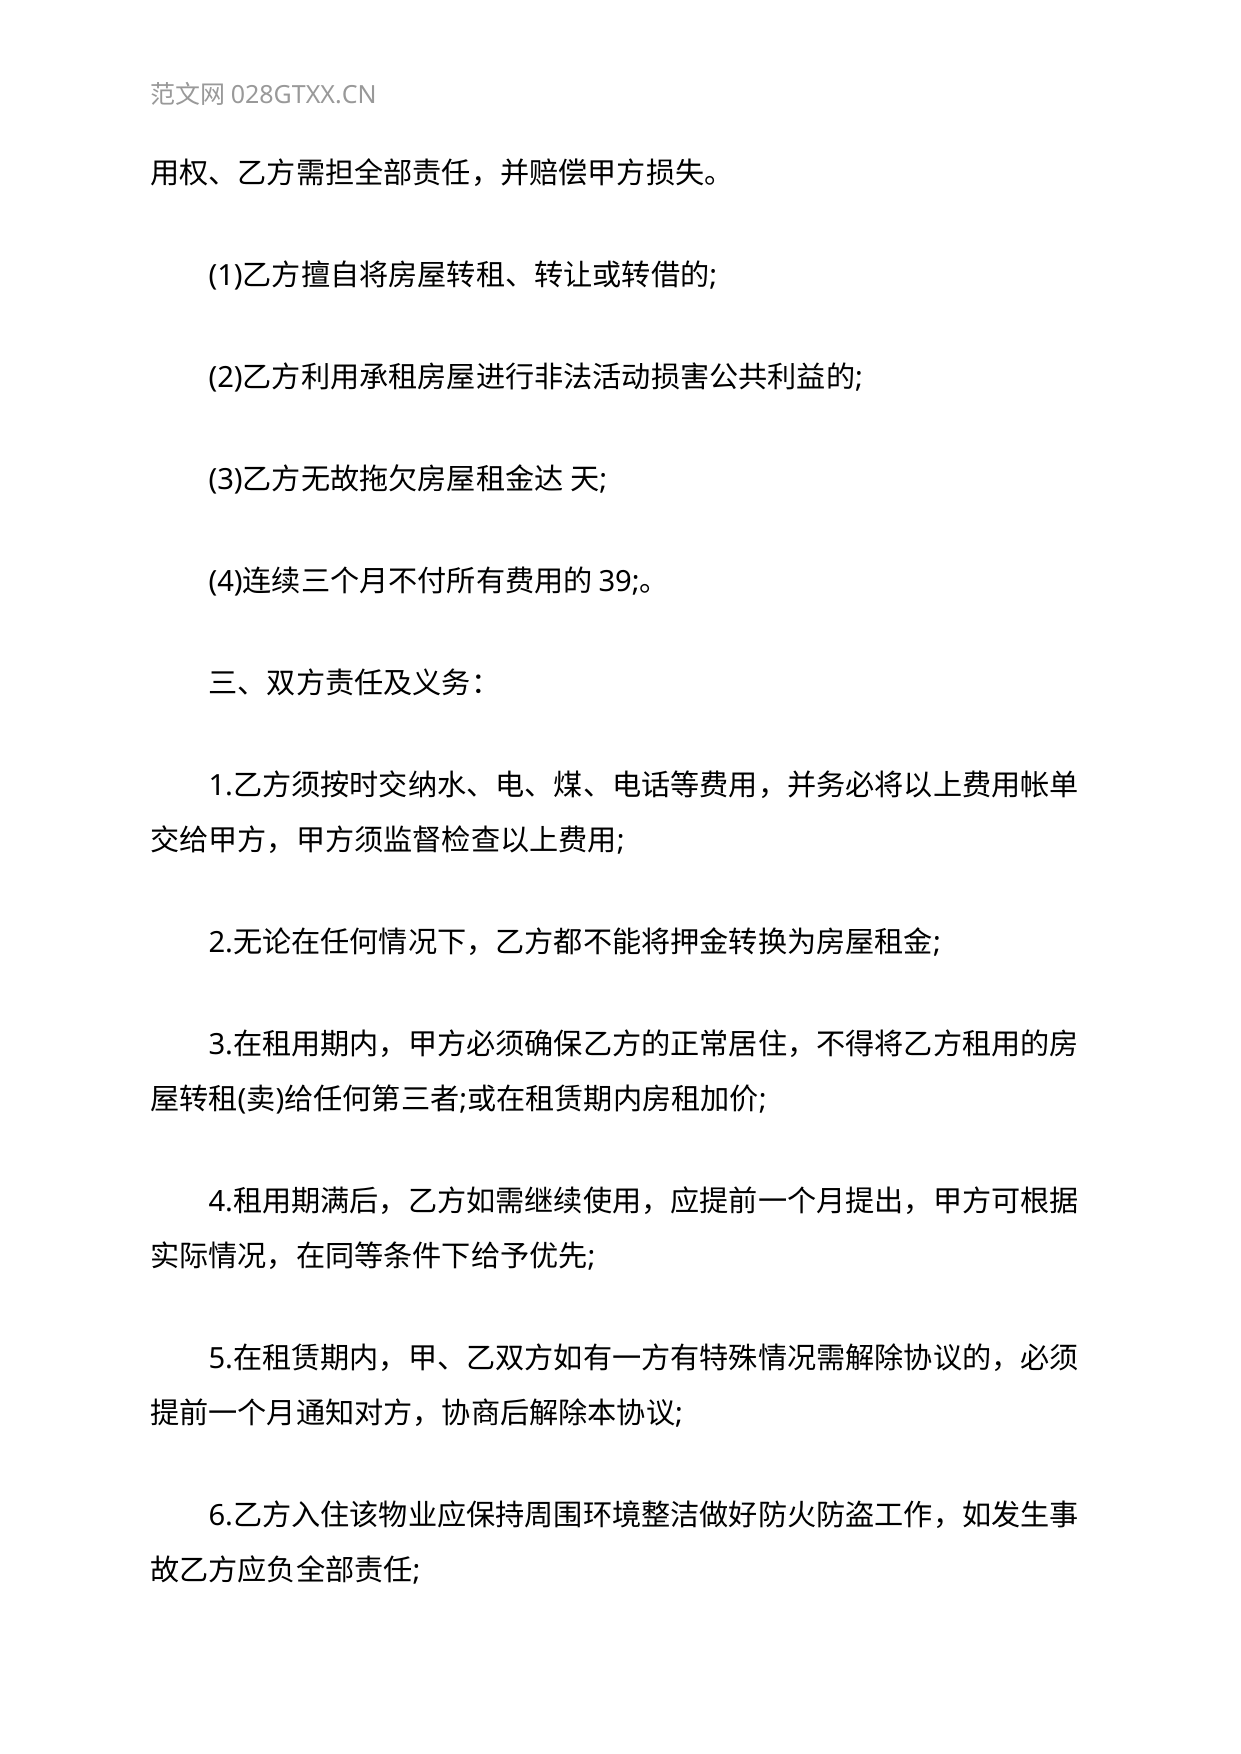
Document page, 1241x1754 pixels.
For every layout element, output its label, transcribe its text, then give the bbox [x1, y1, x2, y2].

text 3.在租用期内，甲方必须确保乙方的正常居住，不得将乙方租用的房屋转租(卖)给任何第三者;或在租赁期内房租加价; [150, 1020, 1090, 1118]
text (3)乙方无故拖欠房屋租金达 天; [150, 456, 1090, 498]
text 6.乙方入住该物业应保持周围环境整洁做好防火防盗工作，如发生事故乙方应负全部责任; [150, 1491, 1090, 1589]
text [150, 150, 1090, 192]
text 2.无论在任何情况下，乙方都不能将押金转换为房屋租金; [150, 918, 1090, 961]
text 三、双方责任及义务： [150, 660, 1090, 702]
text 4.租用期满后，乙方如需继续使用，应提前一个月提出，甲方可根据实际情况，在同等条件下给予优先; [150, 1177, 1090, 1275]
text 1.乙方须按时交纳水、电、煤、电话等费用，并务必将以上费用帐单交给甲方，甲方须监督检查以上费用; [150, 761, 1090, 859]
text (2)乙方利用承租房屋进行非法活动损害公共利益的; [150, 354, 1090, 396]
text (1)乙方擅自将房屋转租、转让或转借的; [150, 252, 1090, 294]
text 5.在租赁期内，甲、乙双方如有一方有特殊情况需解除协议的，必须提前一个月通知对方，协商后解除本协议; [150, 1334, 1090, 1432]
text (4)连续三个月不付所有费用的39;。 [150, 558, 1090, 600]
